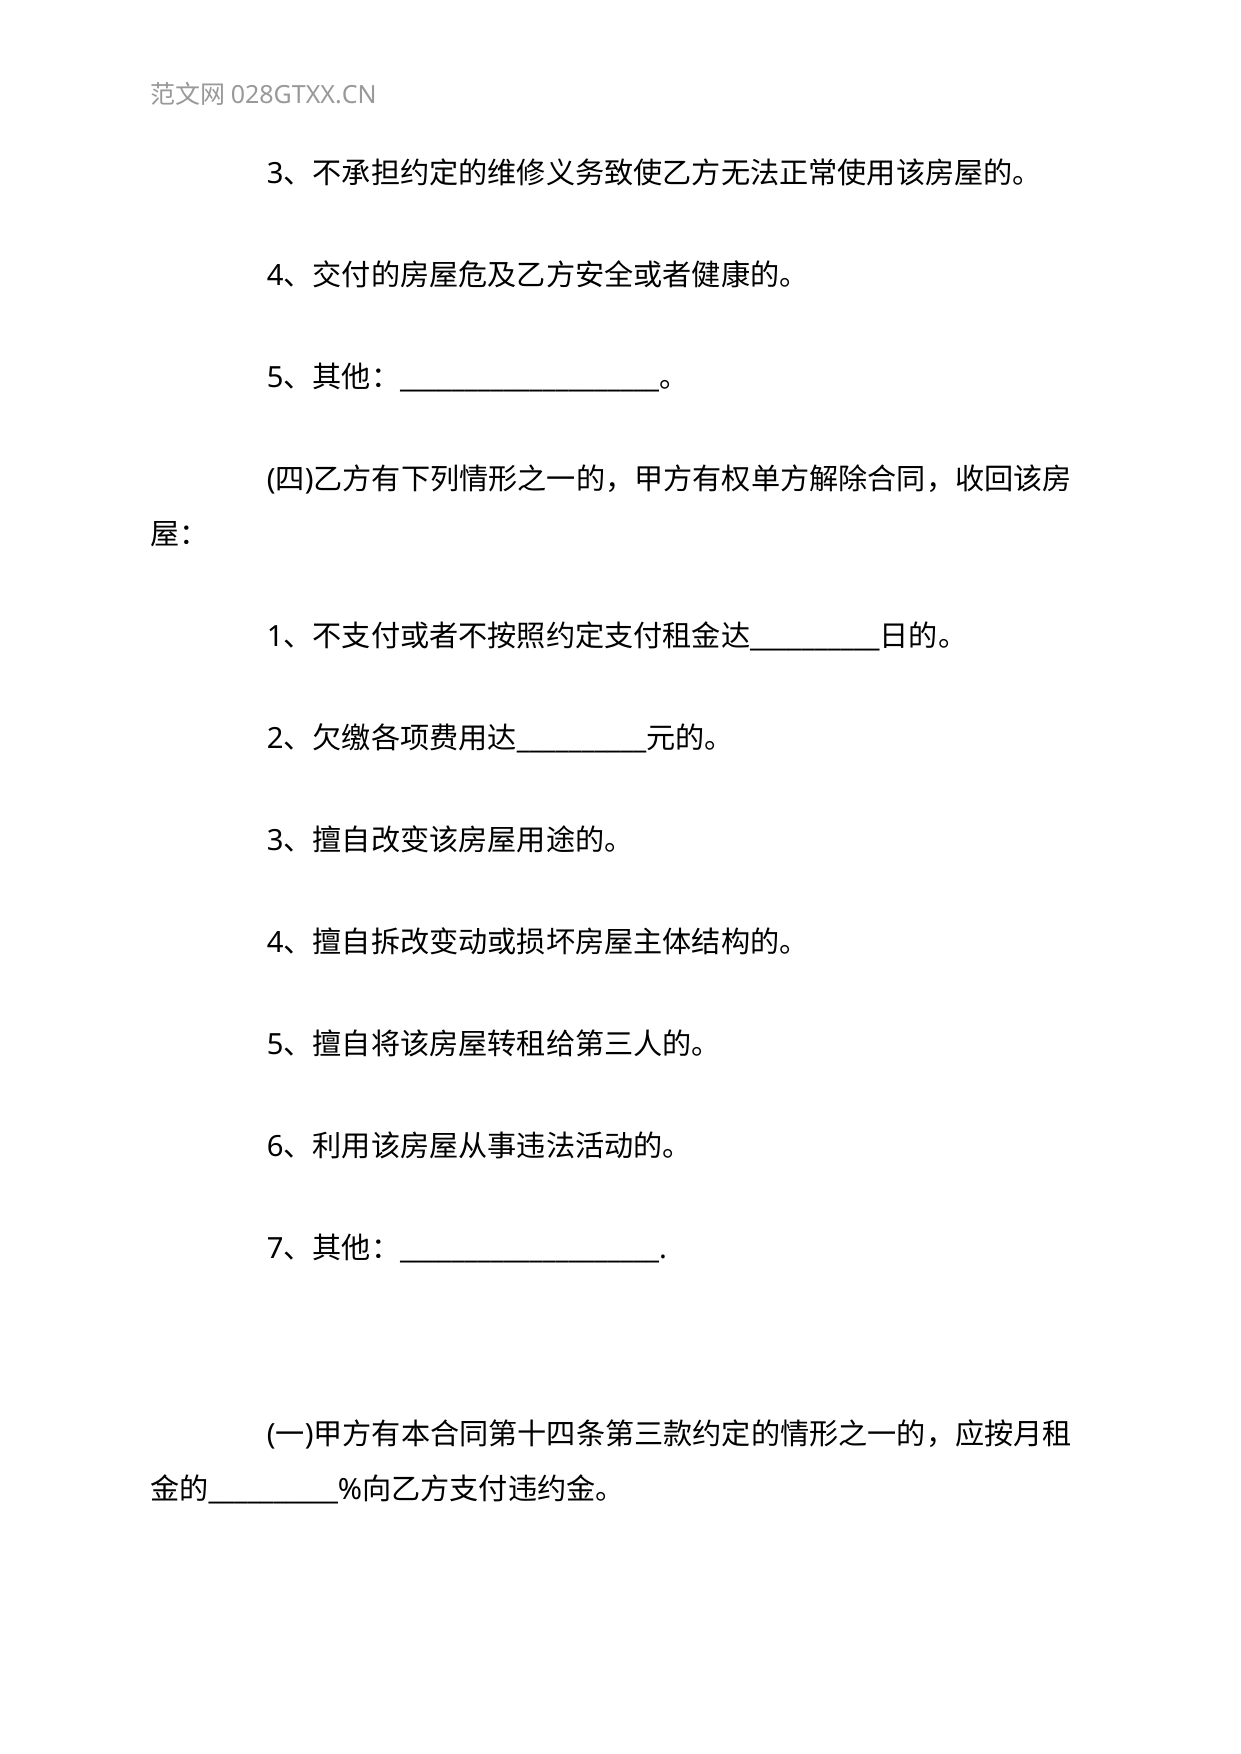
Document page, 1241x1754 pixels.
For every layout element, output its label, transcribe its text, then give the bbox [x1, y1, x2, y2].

text 6、利用该房屋从事违法活动的。 [150, 1123, 1090, 1165]
text (一)甲方有本合同第十四条第三款约定的情形之一的，应按月租金的__________%向乙方支付违约金。 [150, 1411, 1090, 1508]
text 4、交付的房屋危及乙方安全或者健康的。 [150, 252, 1090, 294]
text (四)乙方有下列情形之一的，甲方有权单方解除合同，收回该房屋： [150, 456, 1090, 553]
text 2、欠缴各项费用达__________元的。 [150, 715, 1090, 757]
text 7、其他：____________________. [150, 1224, 1090, 1267]
text 3、擅自改变该房屋用途的。 [150, 817, 1090, 859]
text 3、不承担约定的维修义务致使乙方无法正常使用该房屋的。 [150, 150, 1090, 192]
text 5、擅自将该房屋转租给第三人的。 [150, 1021, 1090, 1063]
text 4、擅自拆改变动或损坏房屋主体结构的。 [150, 919, 1090, 961]
text 5、其他：____________________。 [150, 354, 1090, 396]
text 1、不支付或者不按照约定支付租金达__________日的。 [150, 613, 1090, 655]
